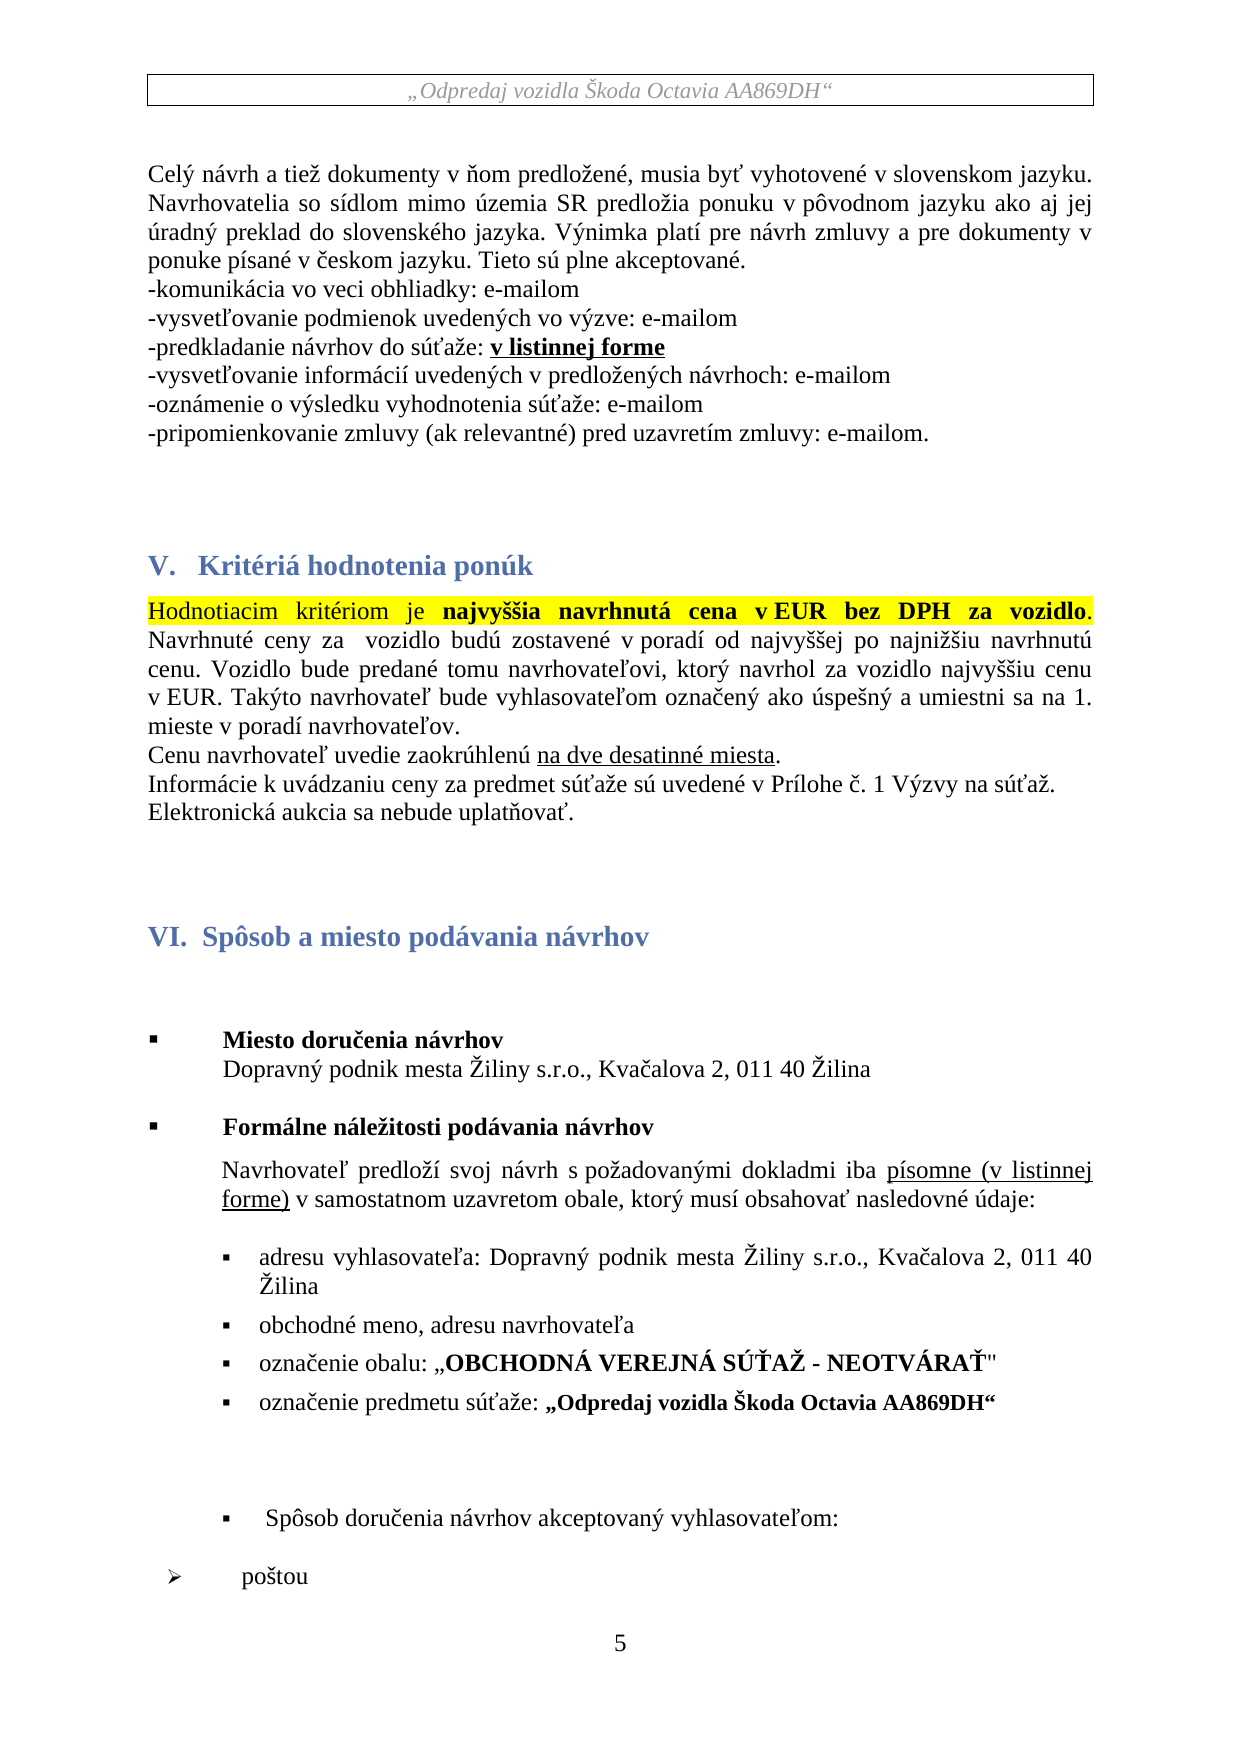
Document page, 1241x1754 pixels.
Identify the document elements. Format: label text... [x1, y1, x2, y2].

text -predkladanie návrhov do súťaže: v listinnej forme [148, 332, 1093, 360]
list obchodné meno, adresu navrhovateľa [221, 1310, 1093, 1338]
list poštou [148, 1561, 1093, 1590]
text Celý návrh a tiež dokumenty v ňom predložené, musia byť vyhotovené v slovenskom jazyku. Navrhovatelia so sídlom mimo územia SR predložia ponuku v pôvodnom jazyku ako aj jej úradný preklad do slovenského jazyka. Výnimka platí pre návrh zmluvy a pre dokumenty v ponuke písané v českom jazyku. Tieto sú plne akceptované. [148, 159, 1093, 274]
text Navrhovateľ predloží svoj návrh s požadovanými dokladmi iba písomne (v listinnej forme) v samostatnom uzavretom obale, ktorý musí obsahovať nasledovné údaje: [221, 1156, 1093, 1213]
text Cenu navrhovateľ uvedie zaokrúhlenú na dve desatinné miesta. [148, 740, 1093, 769]
text V. Kritériá hodnotenia ponúk [148, 548, 1093, 581]
list označenie predmetu súťaže: „Odpredaj vozidla Škoda Octavia AA869DH“ [221, 1387, 1093, 1416]
text Hodnotiacim kritériom je najvyššia navrhnutá cena v EUR bez DPH za vozidlo. Navrhnuté ceny za vozidlo budú zostavené v poradí od najvyššej po najnižšiu navrhnutú cenu. Vozidlo bude predané tomu navrhovateľovi, ktorý navrhol za vozidlo najvyššiu cenu v EUR. Takýto navrhovateľ bude vyhlasovateľom označený ako úspešný a umiestni sa na 1. mieste v poradí navrhovateľov. [148, 625, 1093, 740]
text -vysvetľovanie informácií uvedených v predložených návrhoch: e-mailom [148, 360, 1093, 389]
text -vysvetľovanie podmienok uvedených vo výzve: e-mailom [148, 303, 1093, 332]
text Informácie k uvádzaniu ceny za predmet súťaže sú uvedené v Prílohe č. 1 Výzvy na súťaž. [148, 769, 1093, 797]
text -komunikácia vo veci obhliadky: e-mailom [148, 274, 1093, 303]
text -pripomienkovanie zmluvy (ak relevantné) pred uzavretím zmluvy: e-mailom. [148, 418, 1093, 447]
list Miesto doručenia návrhov Dopravný podnik mesta Žiliny s.r.o., Kvačalova 2, 011 40 Žilina [148, 1025, 1093, 1083]
text VI. Spôsob a miesto podávania návrhov [148, 919, 1093, 952]
text -oznámenie o výsledku vyhodnotenia súťaže: e-mailom [148, 389, 1093, 418]
list Formálne náležitosti podávania návrhov [148, 1112, 1093, 1141]
list adresu vyhlasovateľa: Dopravný podnik mesta Žiliny s.r.o., Kvačalova 2, 011 40 Žilina [221, 1242, 1093, 1300]
list označenie obalu: „OBCHODNÁ VEREJNÁ SÚŤAŽ - NEOTVÁRAŤ" [221, 1348, 1093, 1377]
text Elektronická aukcia sa nebude uplatňovať. [148, 797, 1093, 826]
list Spôsob doručenia návrhov akceptovaný vyhlasovateľom: [221, 1503, 1093, 1532]
